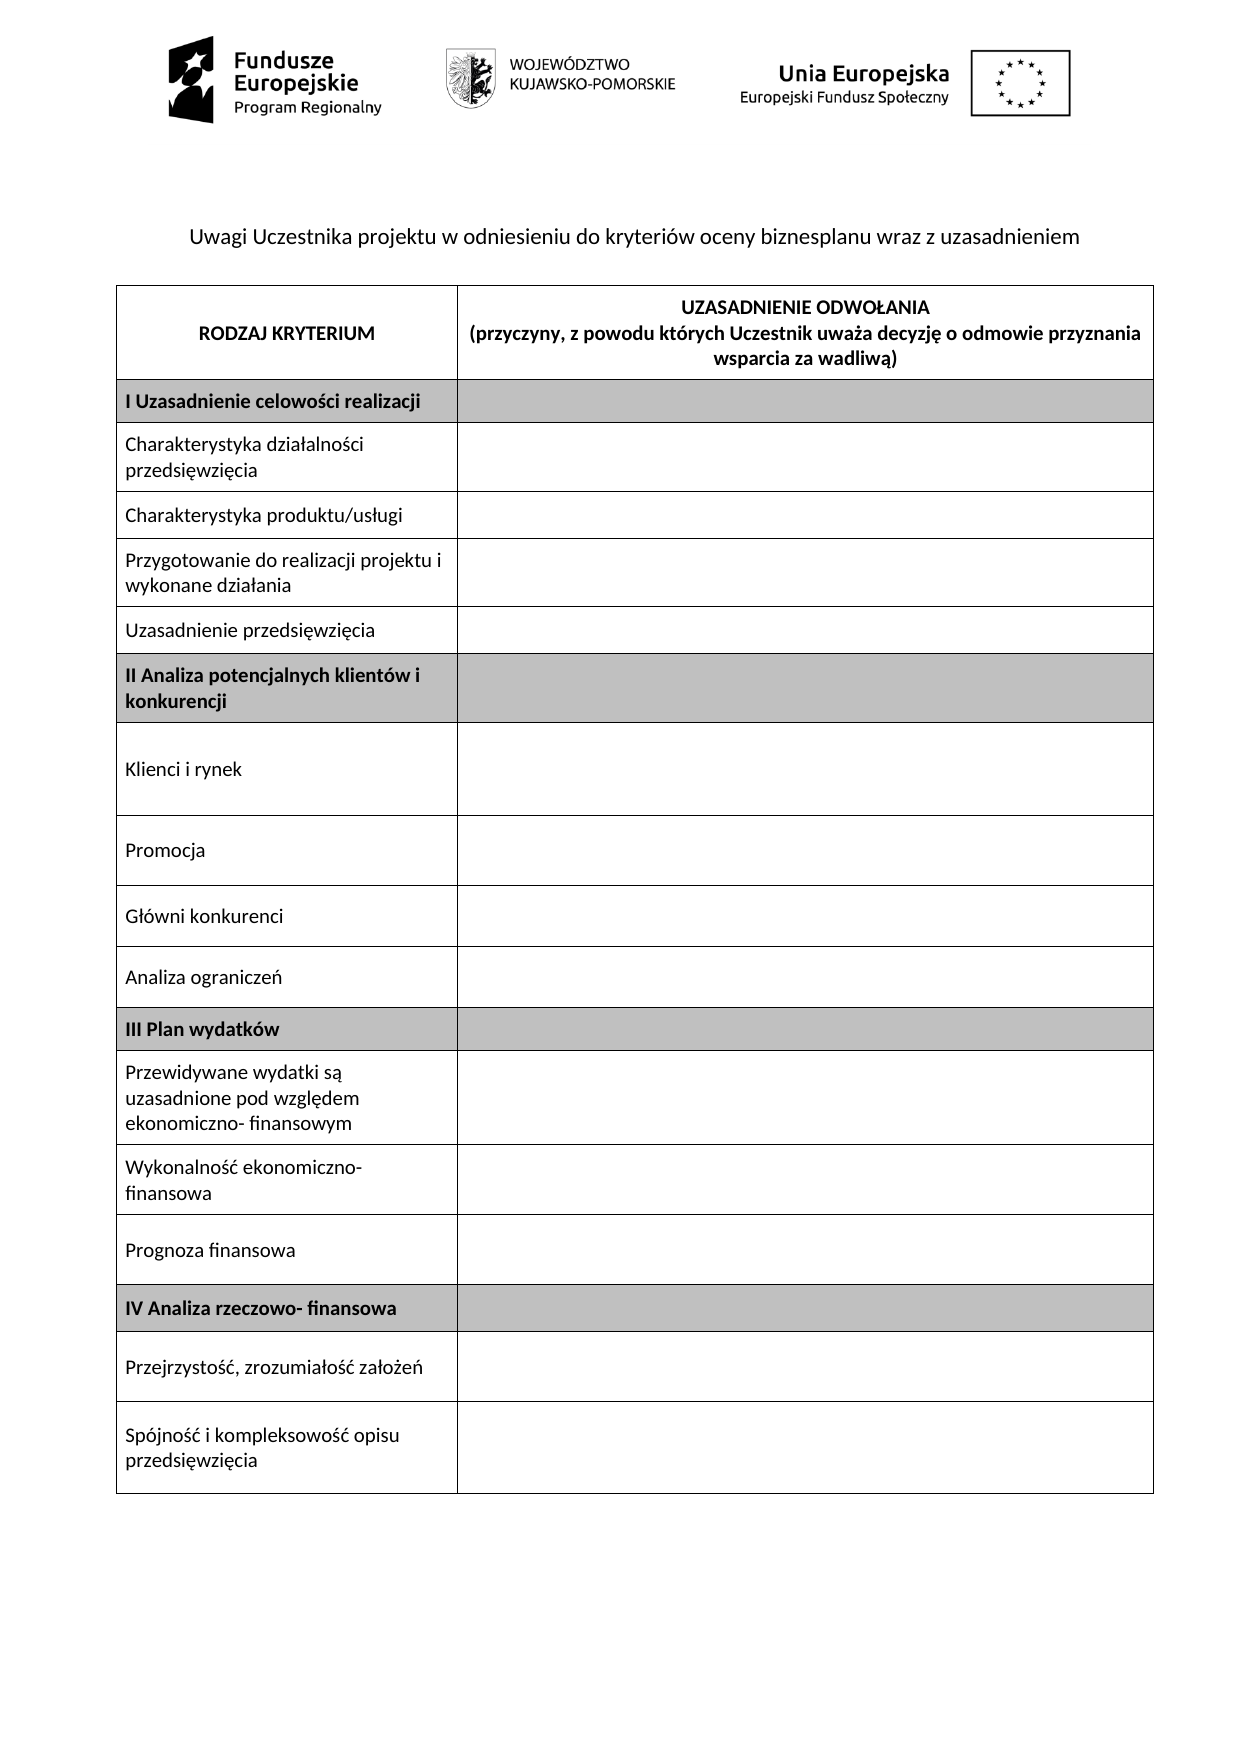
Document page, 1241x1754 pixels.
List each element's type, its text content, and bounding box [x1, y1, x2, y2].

table_cell Uzasadnienie przedsięwzięcia [117, 607, 457, 653]
table_cell [458, 380, 1153, 422]
table_cell [458, 1402, 1153, 1493]
table_cell Promocja [117, 816, 457, 885]
table_cell Charakterystyka działalności przedsięwzięcia [117, 423, 457, 491]
table_cell Główni konkurenci [117, 886, 457, 946]
table_cell [458, 492, 1153, 538]
table_cell II Analiza potencjalnych klientów i konkurencji [117, 654, 457, 722]
table_cell [458, 539, 1153, 606]
table_cell IV Analiza rzeczowo- finansowa [117, 1285, 457, 1331]
table_cell Klienci i rynek [117, 723, 457, 815]
table_cell Wykonalność ekonomiczno- finansowa [117, 1145, 457, 1214]
table_header RODZAJ KRYTERIUM [117, 286, 457, 379]
table_cell [458, 1008, 1153, 1050]
table_cell [458, 607, 1153, 653]
table_cell [458, 1332, 1153, 1401]
table_cell Analiza ograniczeń [117, 947, 457, 1007]
table_cell Przejrzystość, zrozumiałość założeń [117, 1332, 457, 1401]
table_cell Przewidywane wydatki są uzasadnione pod względem ekonomiczno- finansowym [117, 1051, 457, 1144]
table_cell Spójność i kompleksowość opisu przedsięwzięcia [117, 1402, 457, 1493]
table_cell I Uzasadnienie celowości realizacji [117, 380, 457, 422]
table_cell [458, 1215, 1153, 1284]
table_cell [458, 1051, 1153, 1144]
table_cell [458, 886, 1153, 946]
table_cell [458, 947, 1153, 1007]
text Uwagi Uczestnika projektu w odniesieniu do kryteriów oceny biznesplanu wraz z uzasadnieniem [148, 222, 1123, 250]
picture [147, 14, 1092, 145]
table_cell Prognoza finansowa [117, 1215, 457, 1284]
table_cell [458, 723, 1153, 815]
table_cell III Plan wydatków [117, 1008, 457, 1050]
table_cell Charakterystyka produktu/usługi [117, 492, 457, 538]
table_cell [458, 654, 1153, 722]
table_cell [458, 816, 1153, 885]
table_cell [458, 1145, 1153, 1214]
table_cell [458, 1285, 1153, 1331]
table_cell [458, 423, 1153, 491]
table_header UZASADNIENIE ODWOŁANIA (przyczyny, z powodu których Uczestnik uważa decyzję o odmowie przyznania wsparcia za wadliwą) [458, 286, 1153, 379]
table_cell Przygotowanie do realizacji projektu i wykonane działania [117, 539, 457, 606]
